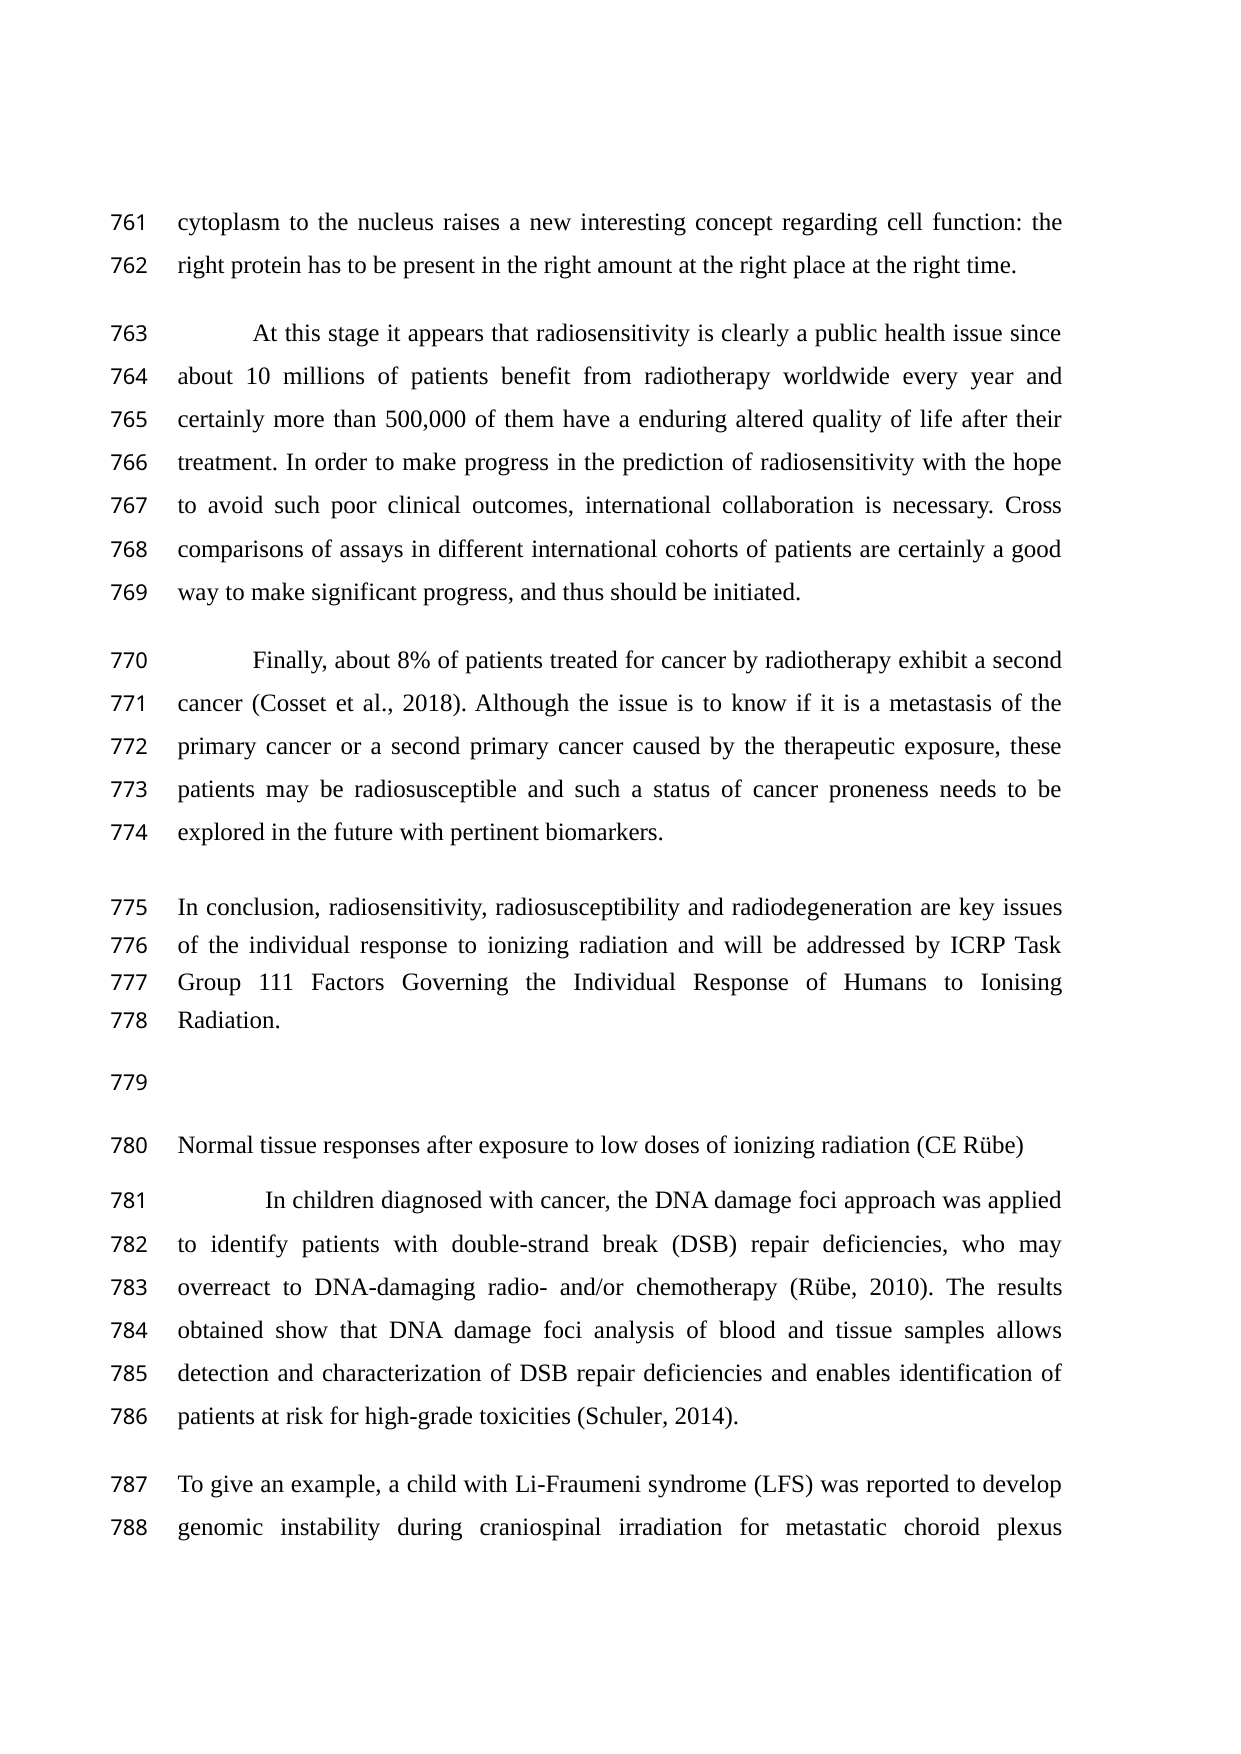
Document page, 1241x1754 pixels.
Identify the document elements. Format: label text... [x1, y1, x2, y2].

text In children diagnosed with cancer, the DNA damage foci approach was applied to identify patients with double-strand break (DSB) repair deficiencies, who may overreact to DNA-damaging radio- and/or chemotherapy (Rübe, 2010). The results obtained show that DNA damage foci analysis of blood and tissue samples allows detection and characterization of DSB repair deficiencies and enables identification of patients at risk for high-grade toxicities (Schuler, 2014). [177, 1186, 1063, 1430]
text Normal tissue responses after exposure to low doses of ionizing radiation (CE Rübe) [177, 1123, 1063, 1161]
text In conclusion, radiosensitivity, radiosusceptibility and radiodegeneration are key issues of the individual response to ionizing radiation and will be addressed by ICRP Task Group 111 Factors Governing the Individual Response of Humans to Ionising Radiation. [177, 886, 1063, 1036]
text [177, 207, 1063, 279]
text Finally, about 8% of patients treated for cancer by radiotherapy exhibit a second cancer (Cosset et al., 2018). Although the issue is to know if it is a metastasis of the primary cancer or a second primary cancer caused by the therapeutic exposure, these patients may be radiosusceptible and such a status of cancer proneness needs to be explored in the future with pertinent biomarkers. [177, 645, 1063, 846]
text At this stage it appears that radiosensitivity is clearly a public health issue since about 10 millions of patients benefit from radiotherapy worldwide every year and certainly more than 500,000 of them have a enduring altered quality of life after their treatment. In order to make progress in the prediction of radiosensitivity with the hope to avoid such poor clinical outcomes, international collaboration is necessary. Cross comparisons of assays in different international cohorts of patients are certainly a good way to make significant progress, and thus should be initiated. [177, 318, 1063, 606]
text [177, 1469, 1063, 1541]
